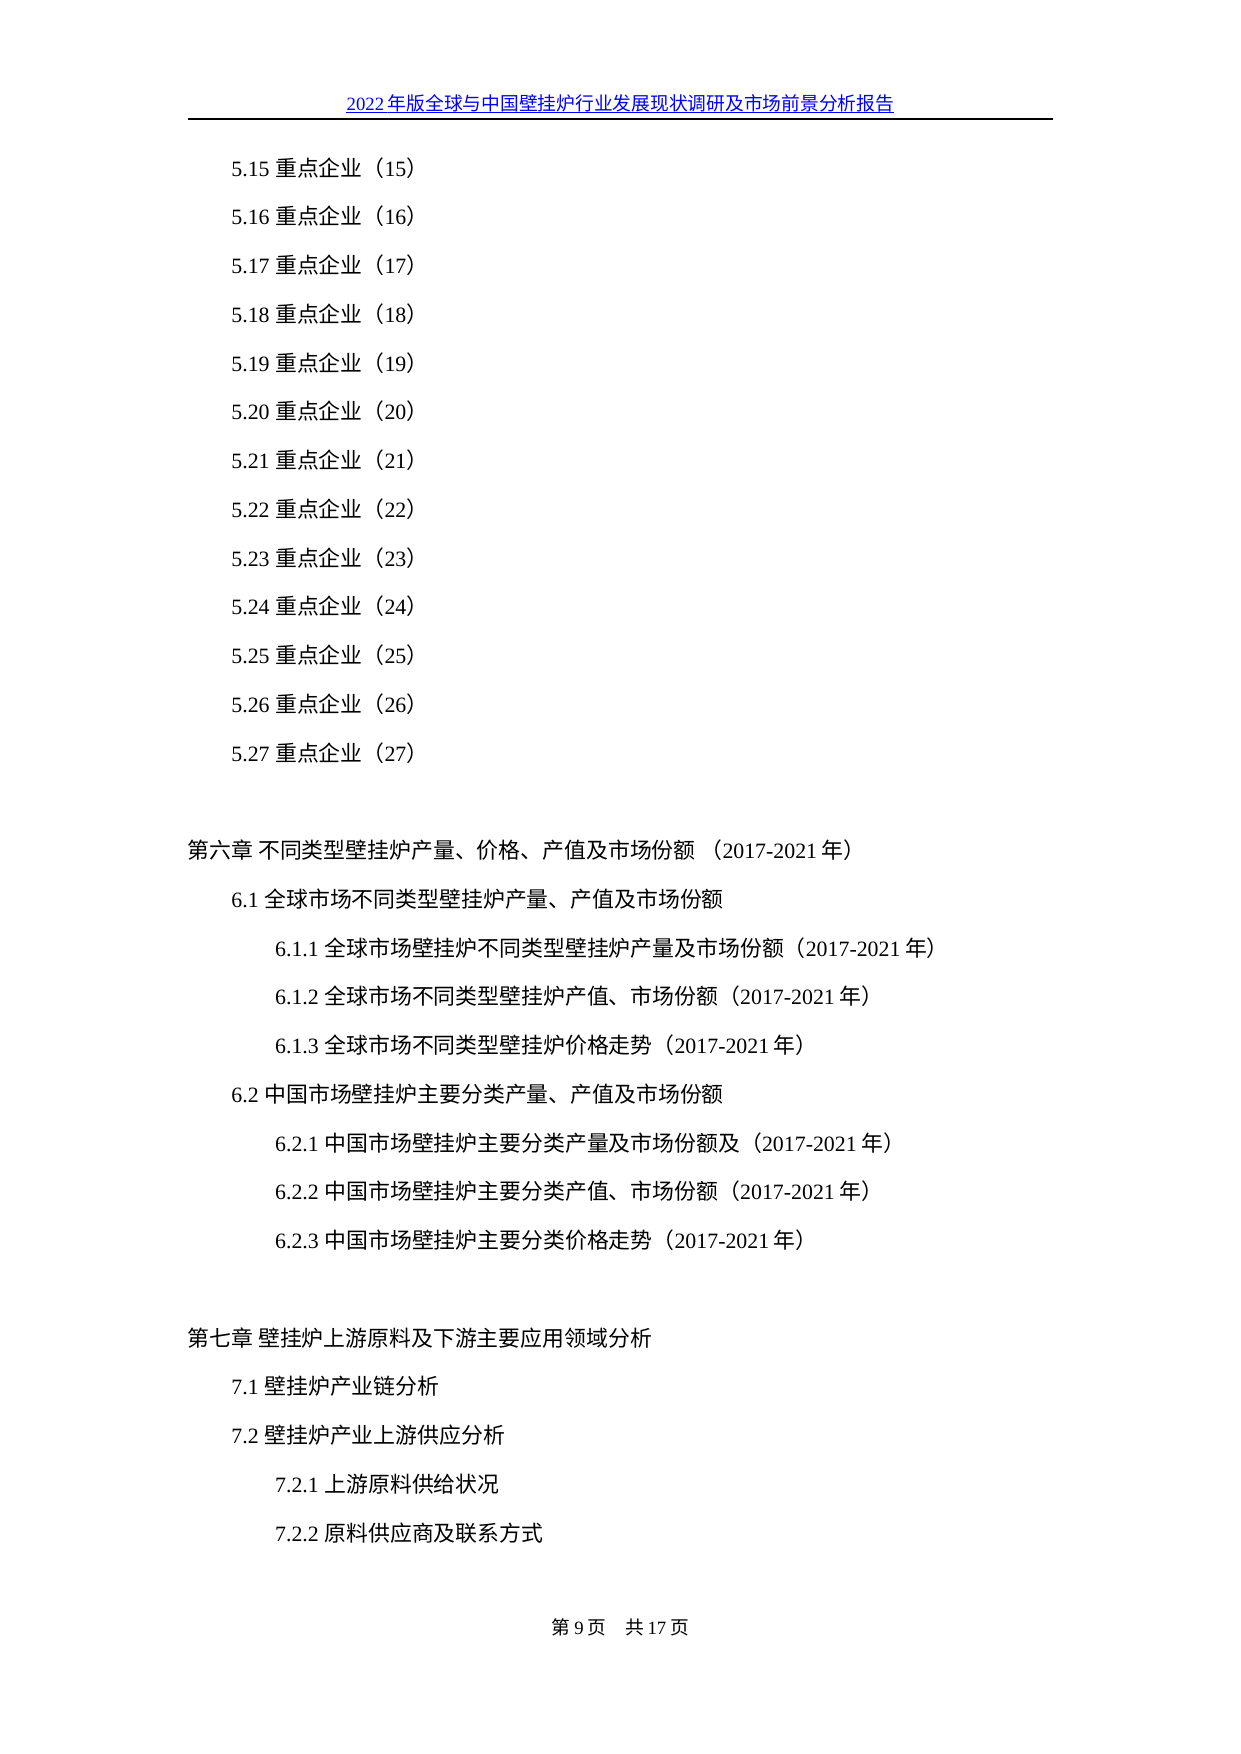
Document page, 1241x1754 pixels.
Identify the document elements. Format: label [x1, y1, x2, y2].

text [187, 150, 1053, 1548]
